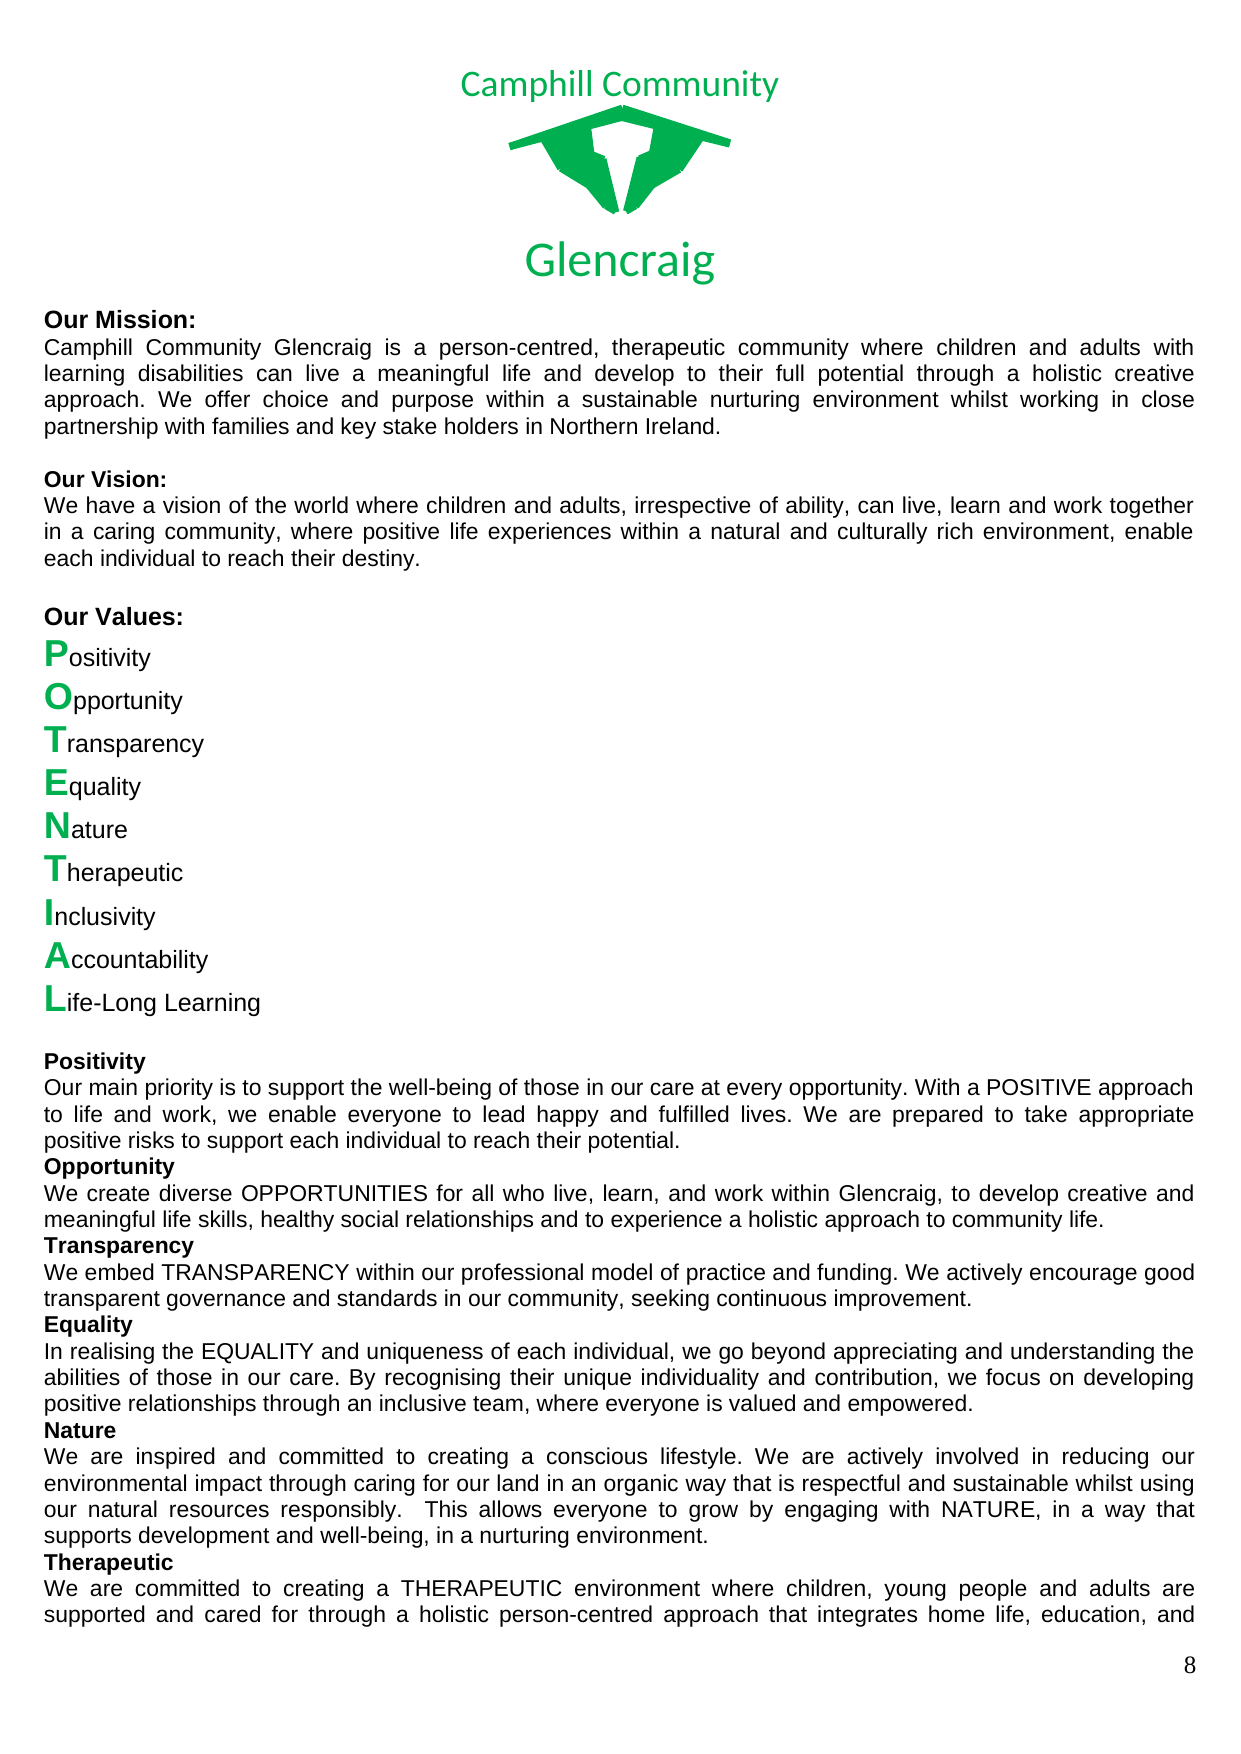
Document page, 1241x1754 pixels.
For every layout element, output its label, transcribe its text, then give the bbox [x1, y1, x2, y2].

text Life-Long Learning [44, 976, 1196, 1019]
text We embed TRANSPARENCY within our professional model of practice and funding. We actively encourage good transparent governance and standards in our community, seeking continuous improvement. [44, 1259, 1196, 1311]
text Our Values: [44, 602, 1196, 631]
text Accountability [44, 933, 1196, 976]
text Equality [44, 1311, 1196, 1338]
text Therapeutic [44, 847, 1196, 890]
text Opportunity [44, 1153, 1196, 1179]
text Nature [44, 803, 1196, 847]
text Our Vision: [44, 466, 1196, 492]
text Our main priority is to support the well-being of those in our care at every opportunity. With a POSITIVE approach to life and work, we enable everyone to lead happy and fulfilled lives. We are prepared to take appropriate positive risks to support each individual to reach their potential. [44, 1074, 1196, 1153]
text Camphill Community Glencraig is a person-centred, therapeutic community where children and adults with learning disabilities can live a meaningful life and develop to their full potential through a holistic creative approach. We offer choice and purpose within a sustainable nurturing environment whilst working in close partnership with families and key stake holders in Northern Ireland. [44, 334, 1196, 439]
text Our Mission: [44, 305, 1196, 334]
text Equality [44, 760, 1196, 803]
text Therapeutic [44, 1548, 1196, 1575]
text We are inspired and committed to creating a conscious lifestyle. We are actively involved in reducing our environmental impact through caring for our land in an organic way that is respectful and sustainable whilst using our natural resources responsibly. This allows everyone to grow by engaging with NATURE, in a way that supports development and well-being, in a nurturing environment. [44, 1443, 1196, 1548]
text Positivity [44, 1048, 1196, 1074]
text Transparency [44, 1232, 1196, 1259]
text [44, 1575, 1196, 1628]
text Transparency [44, 717, 1196, 760]
text We create diverse OPPORTUNITIES for all who live, learn, and work within Glencraig, to develop creative and meaningful life skills, healthy social relationships and to experience a holistic approach to community life. [44, 1179, 1196, 1232]
text We have a vision of the world where children and adults, irrespective of ability, can live, learn and work together in a caring community, where positive life experiences within a natural and culturally rich environment, enable each individual to reach their destiny. [44, 492, 1196, 571]
text Inclusivity [44, 890, 1196, 933]
text In realising the EQUALITY and uniqueness of each individual, we go beyond appreciating and understanding the abilities of those in our care. By recognising their unique individuality and contribution, we focus on developing positive relationships through an inclusive team, where everyone is valued and empowered. [44, 1338, 1196, 1417]
text Positivity [44, 631, 1196, 674]
text Nature [44, 1417, 1196, 1443]
text Opportunity [44, 674, 1196, 717]
